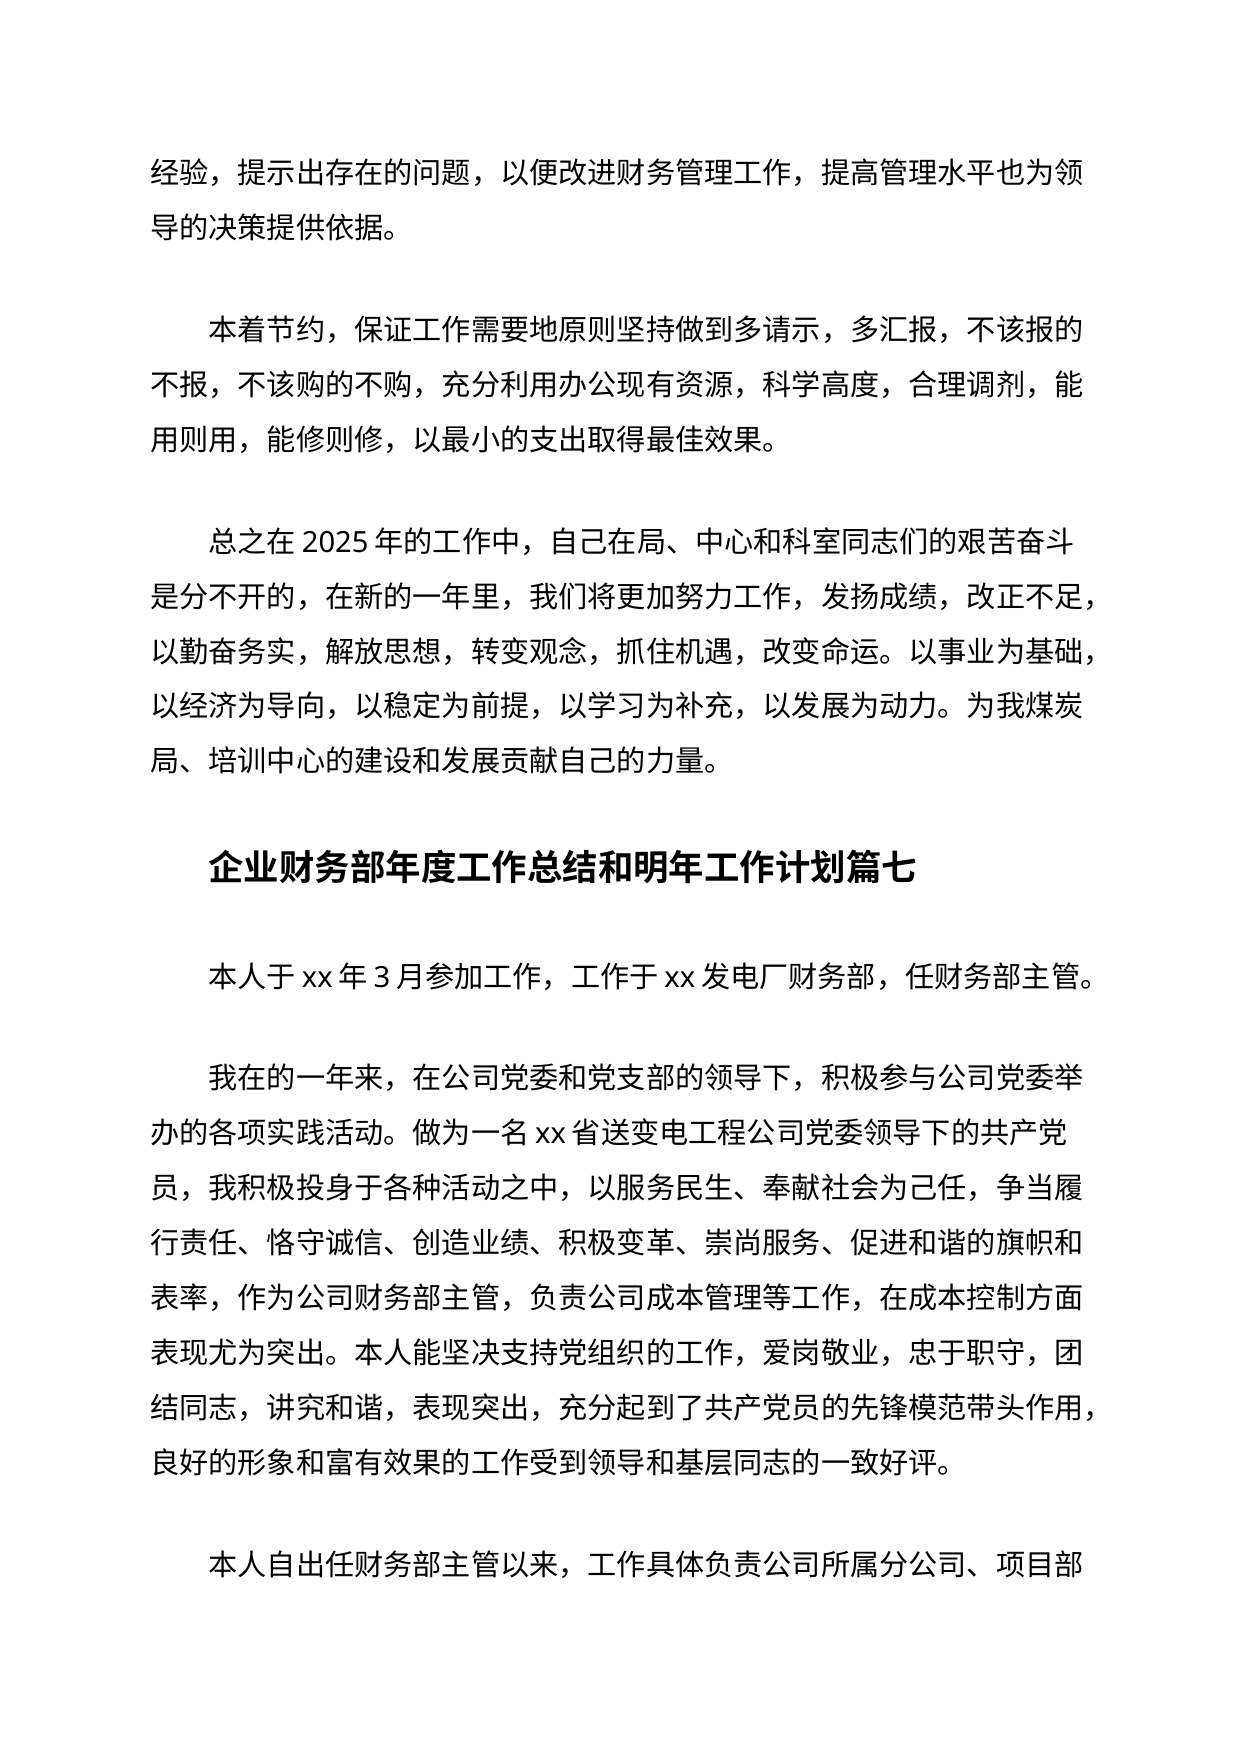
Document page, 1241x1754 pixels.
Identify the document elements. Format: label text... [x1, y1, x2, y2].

text 本人于xx年3月参加工作，工作于xx发电厂财务部，任财务部主管。 [150, 953, 1090, 996]
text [150, 1541, 1090, 1583]
text 我在的一年来，在公司党委和党支部的领导下，积极参与公司党委举办的各项实践活动。做为一名xx省送变电工程公司党委领导下的共产党员，我积极投身于各种活动之中，以服务民生、奉献社会为己任，争当履行责任、恪守诚信、创造业绩、积极变革、崇尚服务、促进和谐的旗帜和表率，作为公司财务部主管，负责公司成本管理等工作，在成本控制方面表现尤为突出。本人能坚决支持党组织的工作，爱岗敬业，忠于职守，团结同志，讲究和谐，表现突出，充分起到了共产党员的先锋模范带头作用，良好的形象和富有效果的工作受到领导和基层同志的一致好评。 [150, 1055, 1090, 1482]
text 企业财务部年度工作总结和明年工作计划篇七 [150, 840, 1090, 891]
text 本着节约，保证工作需要地原则坚持做到多请示，多汇报，不该报的不报，不该购的不购，充分利用办公现有资源，科学高度，合理调剂，能用则用，能修则修，以最小的支出取得最佳效果。 [150, 307, 1090, 459]
text 总之在2025年的工作中，自己在局、中心和科室同志们的艰苦奋斗是分不开的，在新的一年里，我们将更加努力工作，发扬成绩，改正不足，以勤奋务实，解放思想，转变观念，抓住机遇，改变命运。以事业为基础，以经济为导向，以稳定为前提，以学习为补充，以发展为动力。为我煤炭局、培训中心的建设和发展贡献自己的力量。 [150, 518, 1090, 780]
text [150, 150, 1090, 247]
